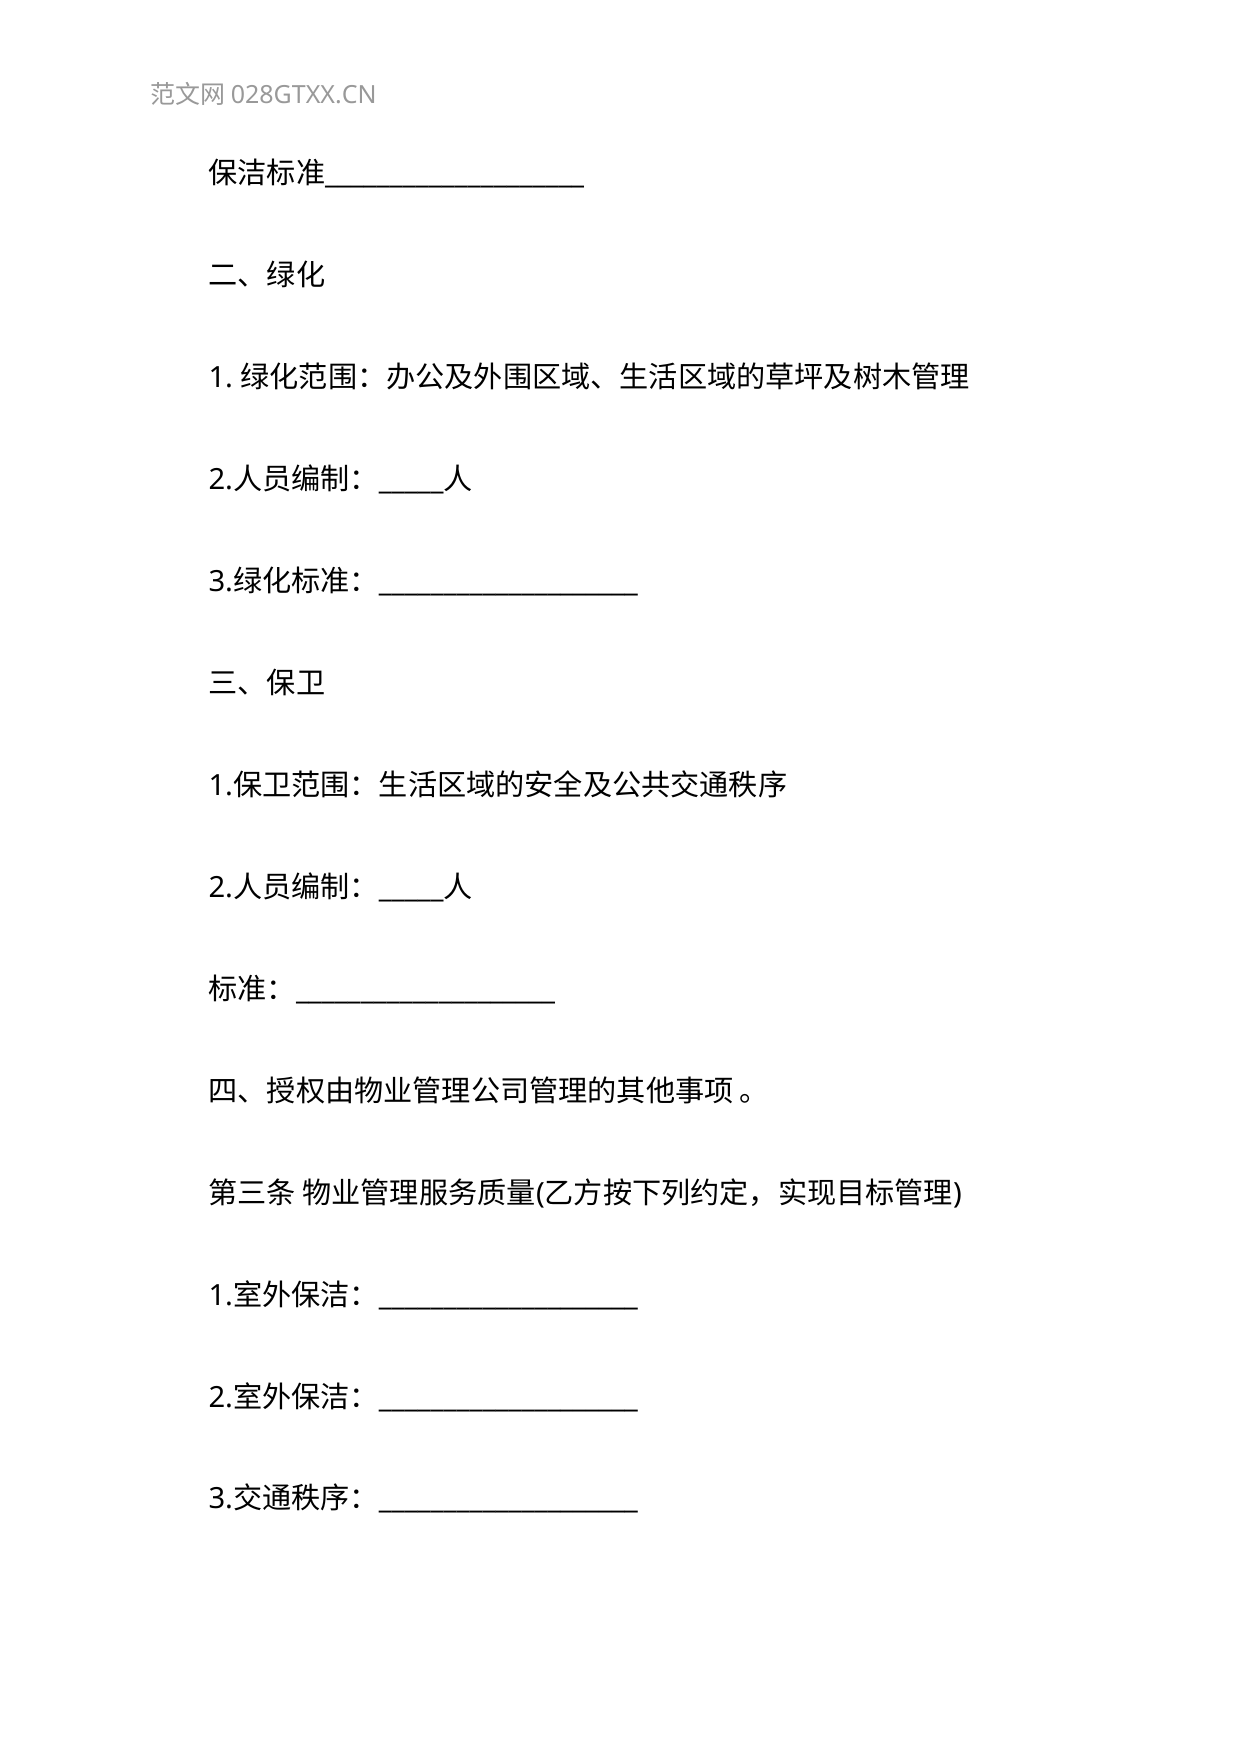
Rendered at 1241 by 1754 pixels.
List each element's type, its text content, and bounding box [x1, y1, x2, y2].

text 二、绿化 [150, 252, 1090, 294]
text 3.绿化标准：____________________ [150, 558, 1090, 600]
text 1. 绿化范围：办公及外围区域、生活区域的草坪及树木管理 [150, 354, 1090, 396]
text 标准：____________________ [150, 965, 1090, 1008]
text 第三条 物业管理服务质量(乙方按下列约定，实现目标管理) [150, 1169, 1090, 1212]
text 3.交通秩序：____________________ [150, 1475, 1090, 1517]
text 三、保卫 [150, 660, 1090, 702]
text 1.保卫范围：生活区域的安全及公共交通秩序 [150, 761, 1090, 804]
text 四、授权由物业管理公司管理的其他事项 。 [150, 1067, 1090, 1110]
text 1.室外保洁：____________________ [150, 1271, 1090, 1313]
text 保洁标准____________________ [150, 150, 1090, 192]
text 2.人员编制：_____人 [150, 863, 1090, 906]
text 2.室外保洁：____________________ [150, 1373, 1090, 1416]
text 2.人员编制：_____人 [150, 456, 1090, 498]
